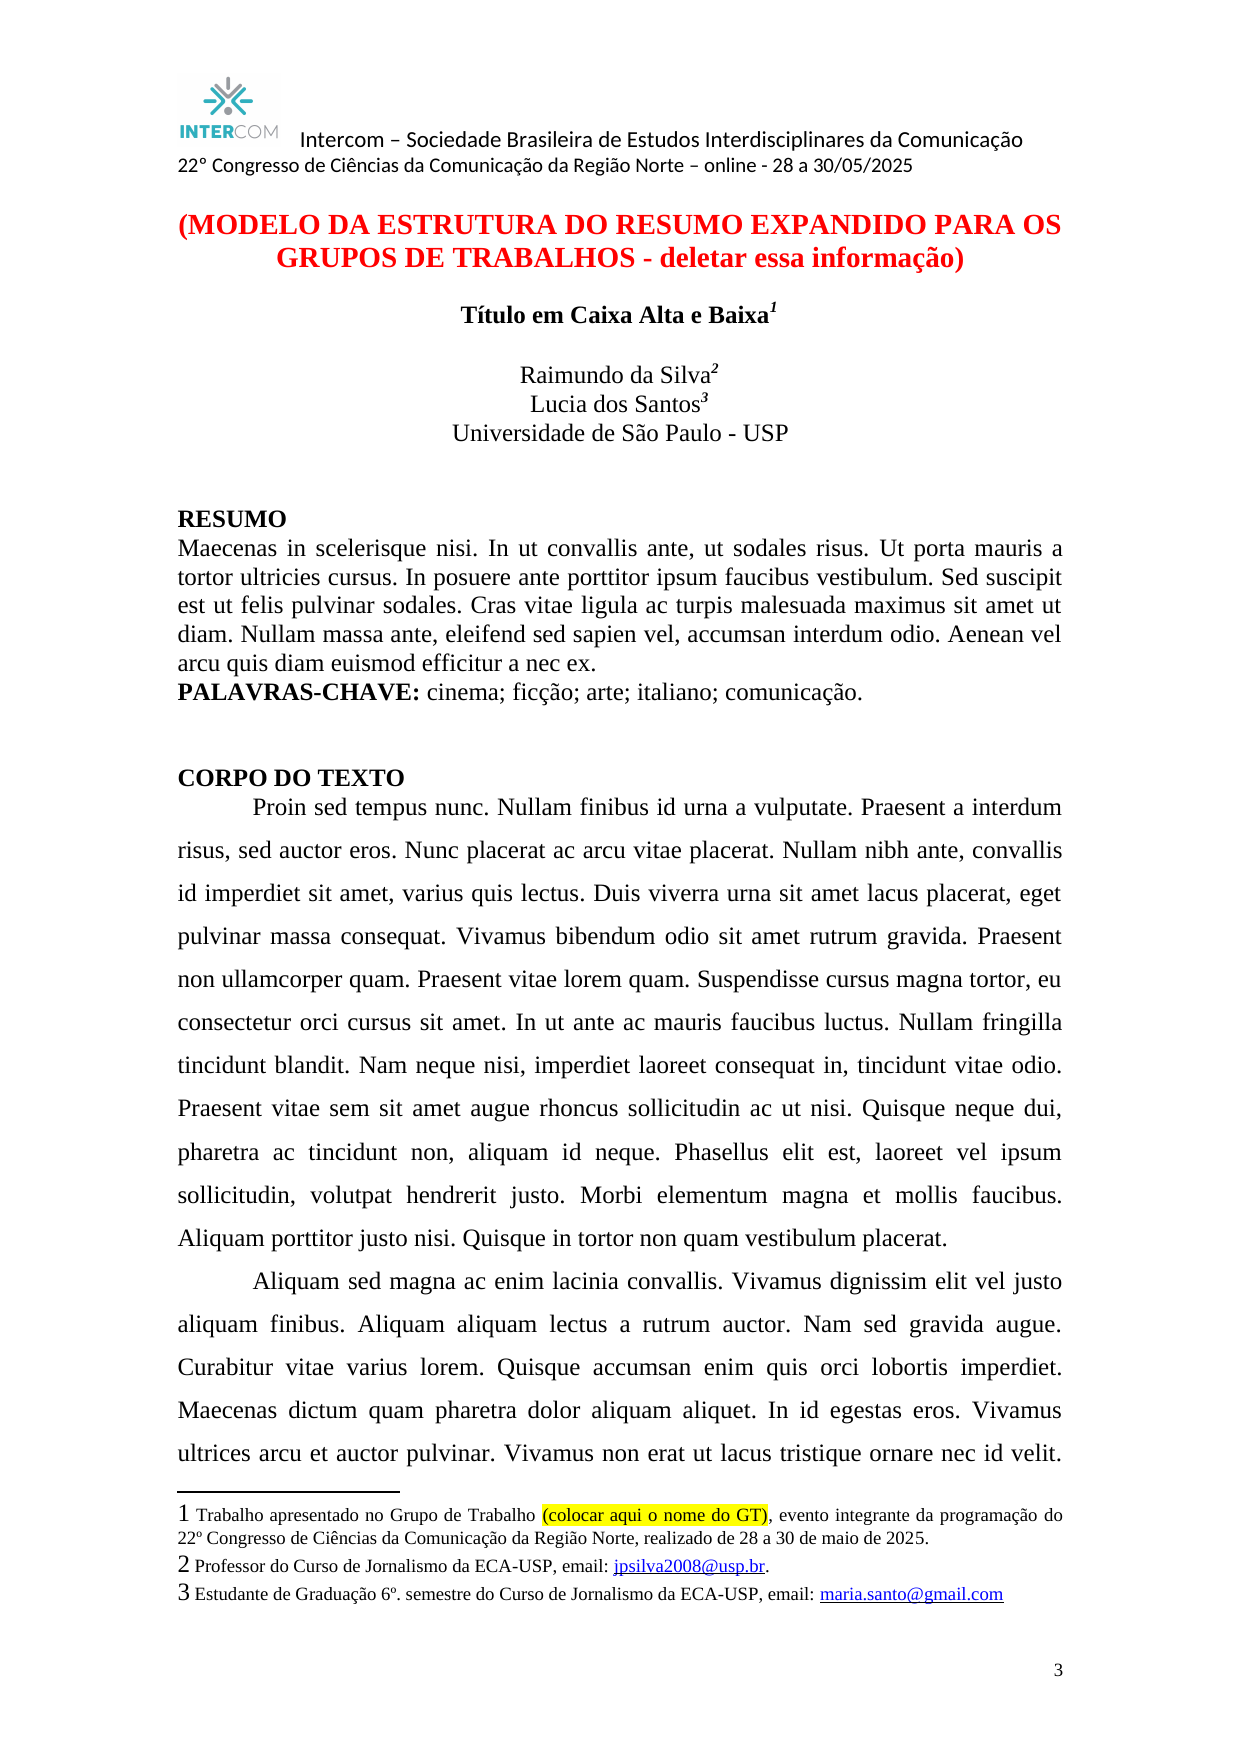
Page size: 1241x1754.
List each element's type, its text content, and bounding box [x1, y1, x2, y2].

text Proin sed tempus nunc. Nullam finibus id urna a vulputate. Praesent a interdum risus, sed auctor eros. Nunc placerat ac arcu vitae placerat. Nullam nibh ante, convallis id imperdiet sit amet, varius quis lectus. Duis viverra urna sit amet lacus placerat, eget pulvinar massa consequat. Vivamus bibendum odio sit amet rutrum gravida. Praesent non ullamcorper quam. Praesent vitae lorem quam. Suspendisse cursus magna tortor, eu consectetur orci cursus sit amet. In ut ante ac mauris faucibus luctus. Nullam fringilla tincidunt blandit. Nam neque nisi, imperdiet laoreet consequat in, tincidunt vitae odio. Praesent vitae sem sit amet augue rhoncus sollicitudin ac ut nisi. Quisque neque dui, pharetra ac tincidunt non, aliquam id neque. Phasellus elit est, laoreet vel ipsum sollicitudin, volutpat hendrerit justo. Morbi elementum magna et mollis faucibus. Aliquam porttitor justo nisi. Quisque in tortor non quam vestibulum placerat. [177, 792, 1063, 1252]
subtitle Raimundo da Silva [177, 360, 1063, 389]
subtitle (MODELO DA ESTRUTURA DO RESUMO EXPANDIDO PARA OS GRUPOS DE TRABALHOS - deletar essa informação) [177, 207, 1063, 274]
subtitle RESUMO [177, 504, 1063, 533]
picture [177, 73, 281, 147]
subtitle Universidade de São Paulo - USP [177, 418, 1063, 447]
text PALAVRAS-CHAVE: cinema; ficção; arte; italiano; comunicação. [177, 677, 1063, 705]
text CORPO DO TEXTO [177, 763, 1063, 792]
text Maecenas in scelerisque nisi. In ut convallis ante, ut sodales risus. Ut porta mauris a tortor ultricies cursus. In posuere ante porttitor ipsum faucibus vestibulum. Sed suscipit est ut felis pulvinar sodales. Cras vitae ligula ac turpis malesuada maximus sit amet ut diam. Nullam massa ante, eleifend sed sapien vel, accumsan interdum odio. Aenean vel arcu quis diam euismod efficitur a nec ex. [177, 533, 1063, 677]
subtitle Título em Caixa Alta e Baixa [177, 298, 1063, 329]
subtitle Lucia dos Santos [177, 389, 1063, 418]
